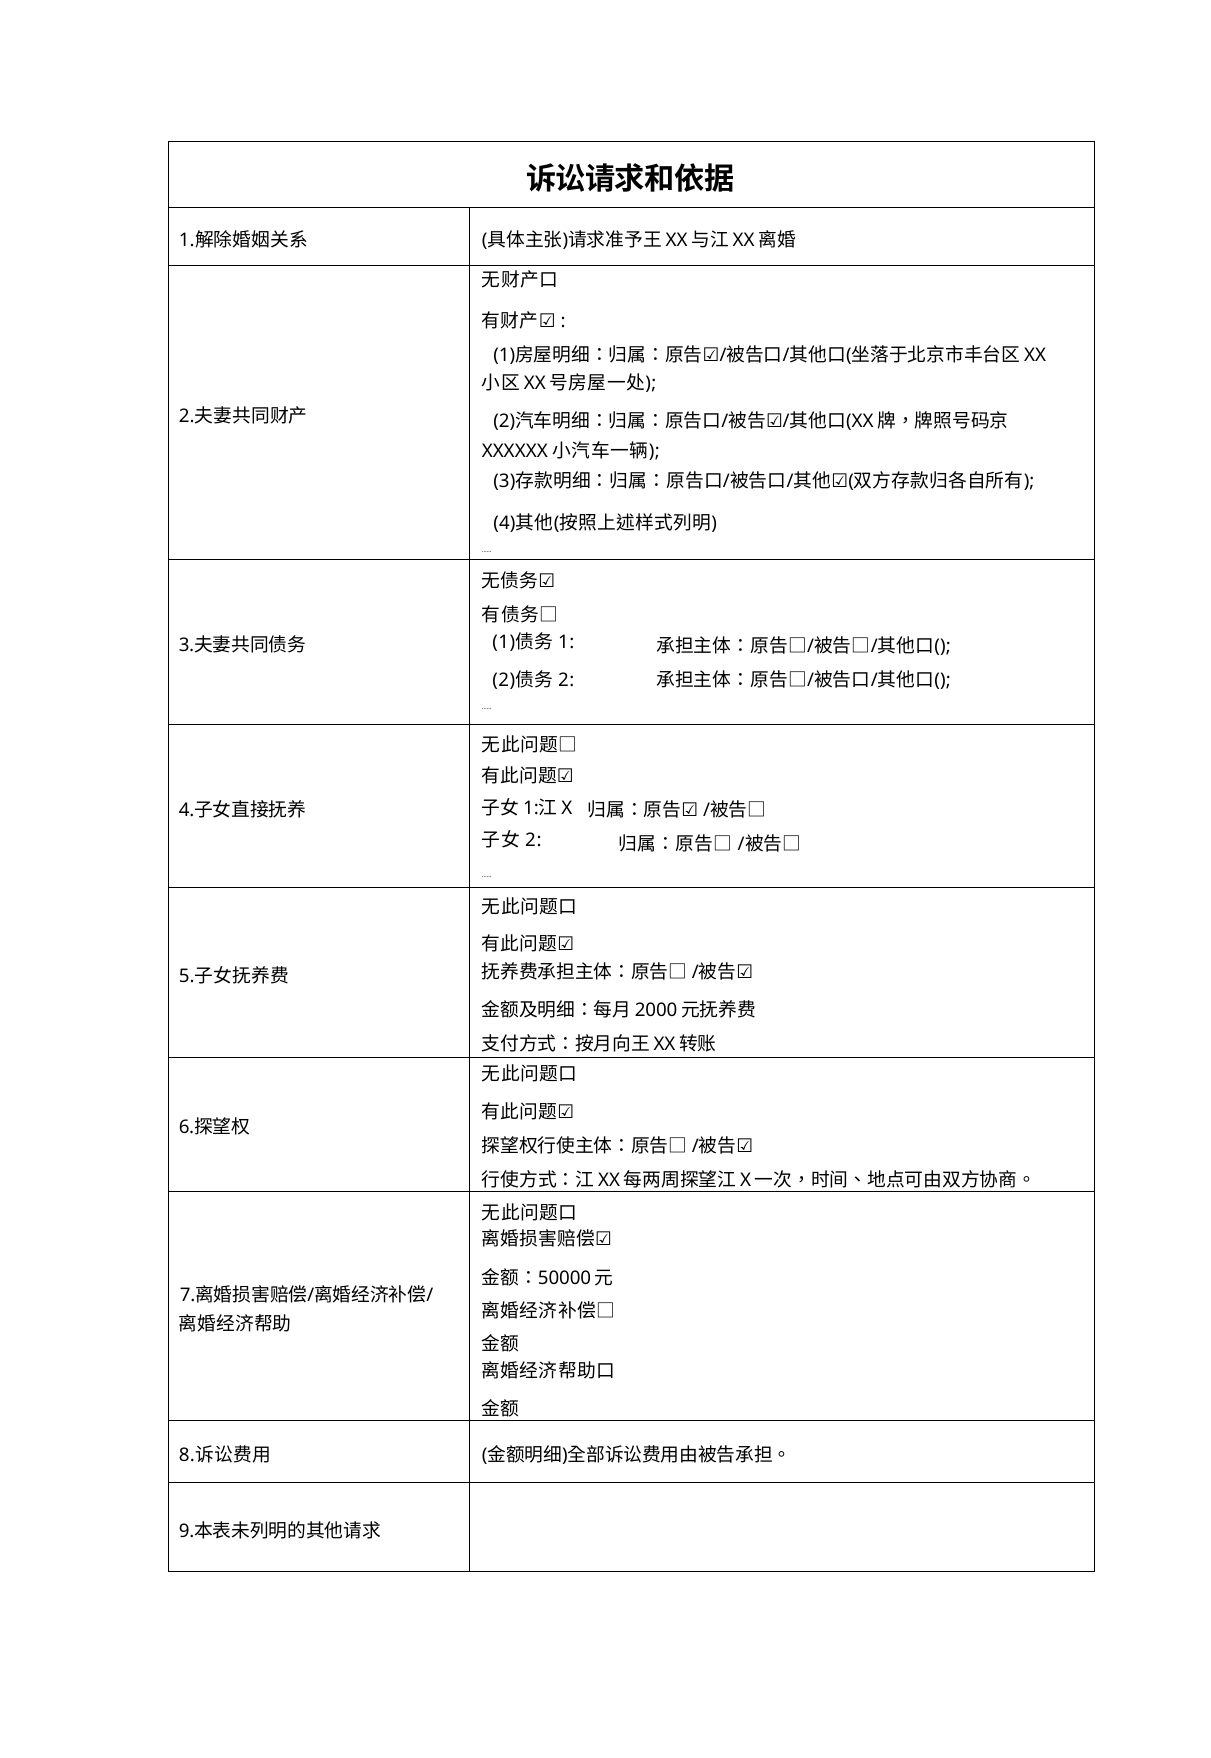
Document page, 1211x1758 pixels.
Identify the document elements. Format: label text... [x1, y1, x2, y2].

table_cell 无债务☑ 有债务□ (1)债务1: (2)债务2: …… [470, 560, 618, 723]
table_cell 9.本表未列明的其他请求 [169, 1483, 469, 1571]
table_cell 8.诉讼费用 [169, 1421, 469, 1482]
table_cell 无财产口 有财产☑ : (1)房屋明细：归属：原告☑/被告口/其他口(坐落于北京市丰台区XX 小区XX号房屋一处); (2)汽车明细：归属：原告口/被告☑/其他口(XX牌，牌照号码京XXXXXX 小汽车一辆); (3)存款明细：归属：原告口/被告口/其他☑(双方存款归各自所有); (4)其他(按照上述样式列明) …… [470, 266, 1094, 559]
table_cell 无此问题□ 有此问题☑ 子女1:江X 子女2: …… [470, 725, 583, 887]
table_cell 6.探望权 [169, 1058, 469, 1191]
table_cell 1.解除婚姻关系 [169, 208, 469, 264]
table_cell (金额明细)全部诉讼费用由被告承担。 [470, 1421, 1094, 1482]
table_cell 归属：原告☑ /被告□ 归属：原告□ /被告□ [583, 725, 1094, 887]
table_header 诉讼请求和依据 [169, 142, 1094, 207]
table_cell [470, 1483, 1094, 1571]
table_cell 无此问题口 有此问题☑ 抚养费承担主体：原告□ /被告☑ 金额及明细：每月2000元抚养费 支付方式：按月向王XX转账 [470, 888, 1094, 1057]
table_cell (具体主张)请求准予王XX与江XX离婚 [470, 208, 1094, 264]
table_cell 4.子女直接抚养 [169, 725, 469, 887]
table_cell 3.夫妻共同债务 [169, 560, 469, 723]
table_cell 5.子女抚养费 [169, 888, 469, 1057]
table_cell 7.离婚损害赔偿/离婚经济补偿/ 离婚经济帮助 [169, 1192, 469, 1420]
table_cell 承担主体：原告□/被告□/其他口(); 承担主体：原告□/被告口/其他口(); [618, 560, 1094, 723]
table_cell 无此问题口 离婚损害赔偿☑ 金额：50000元 离婚经济补偿□ 金额 离婚经济帮助口 金额 [470, 1192, 1094, 1420]
table_cell 无此问题口 有此问题☑ 探望权行使主体：原告□ /被告☑ 行使方式：江XX每两周探望江X一次，时间、地点可由双方协商。 [470, 1058, 1094, 1191]
table_cell 2.夫妻共同财产 [169, 266, 469, 559]
